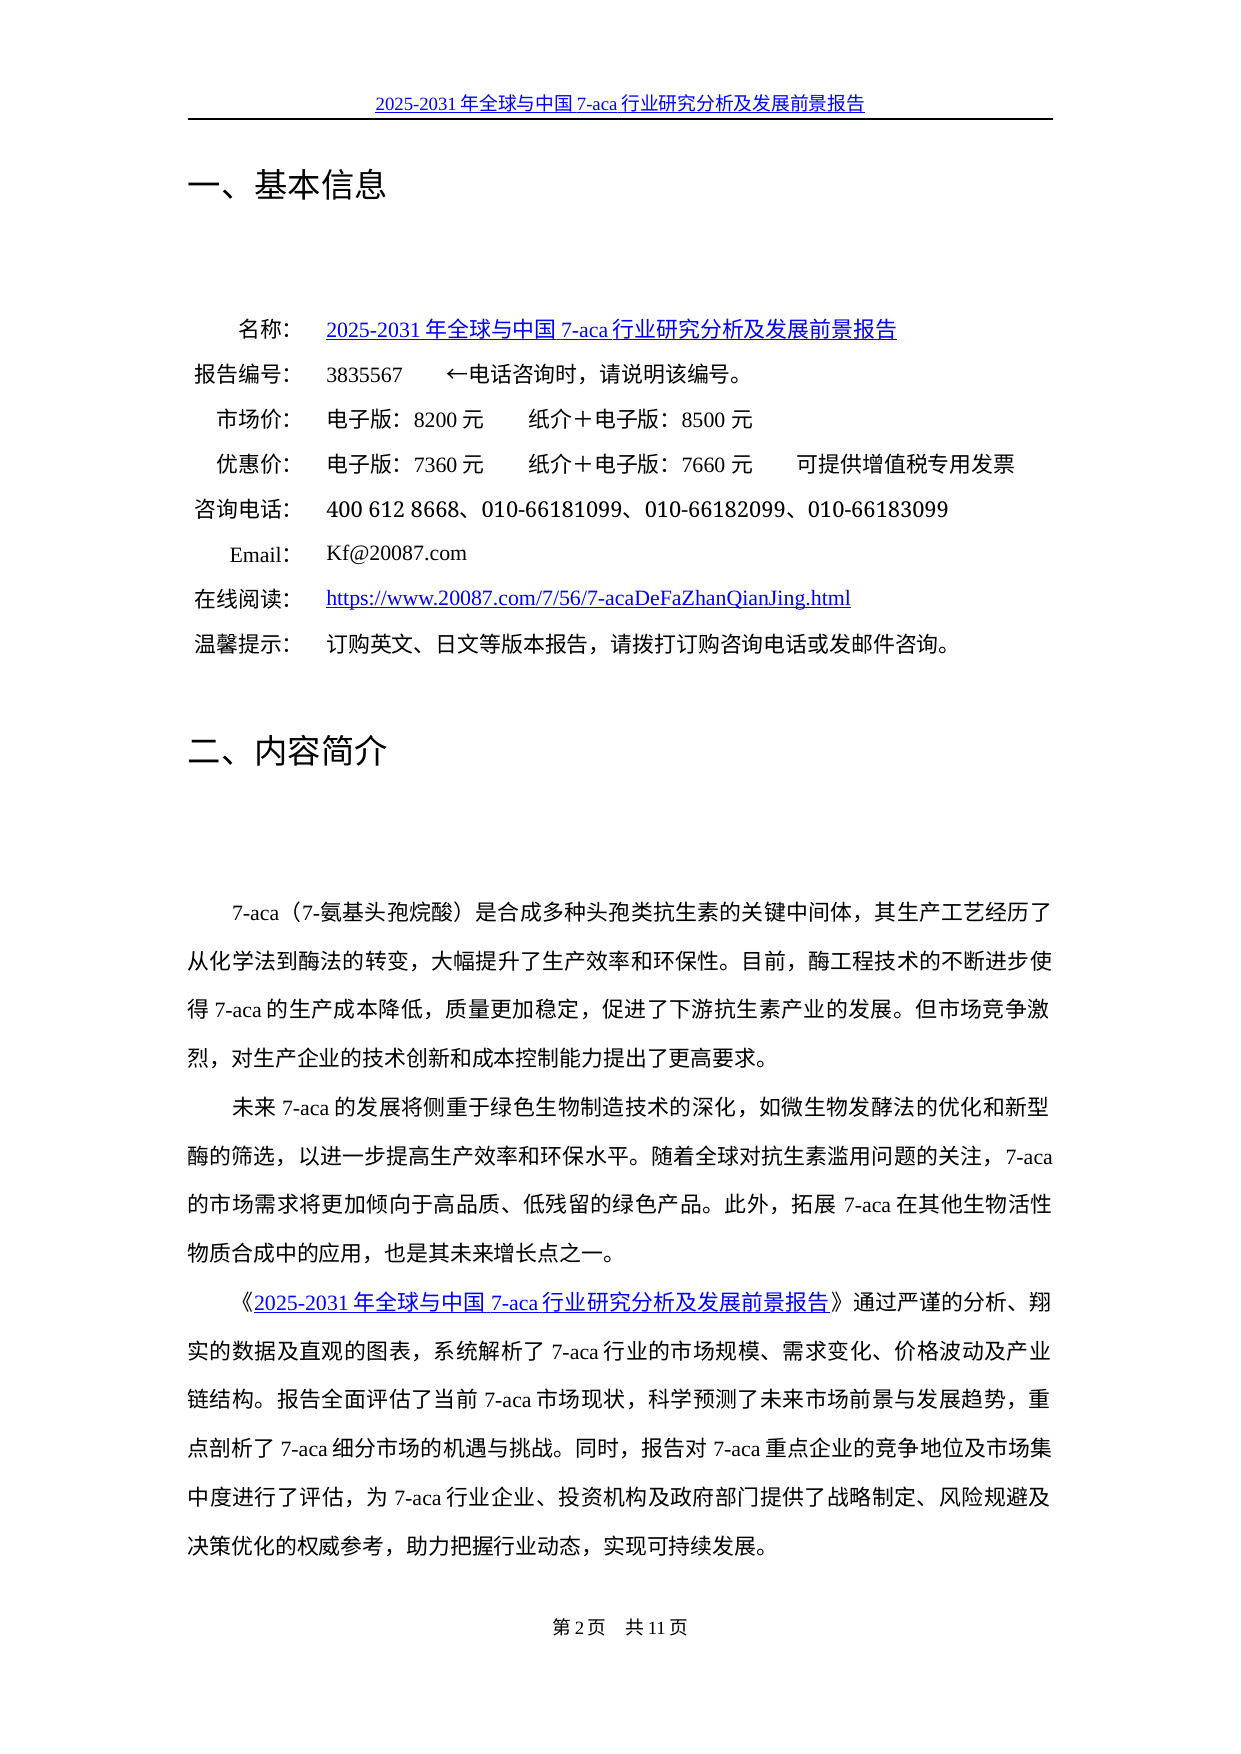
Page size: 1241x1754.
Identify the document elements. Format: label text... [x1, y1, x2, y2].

table_cell Email： [167, 537, 315, 582]
table_cell Kf@20087.com [315, 537, 1073, 582]
table_cell 400 612 8668、010-66181099、010-66182099、010-66183099 [315, 492, 1073, 537]
table_cell 电子版：7360 元 纸介＋电子版：7660 元 可提供增值税专用发票 [315, 447, 1073, 492]
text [187, 894, 1053, 1561]
table_header 2025-2031年全球与中国7-aca行业研究分析及发展前景报告 [315, 312, 1073, 357]
table_cell 市场价： [167, 402, 315, 447]
table_cell 订购英文、日文等版本报告，请拨打订购咨询电话或发邮件咨询。 [315, 627, 1073, 672]
table_cell 3835567 ←电话咨询时，请说明该编号。 [315, 357, 1073, 402]
table_cell [315, 582, 1073, 627]
table_cell 咨询电话： [167, 492, 315, 537]
table_cell 在线阅读： [167, 582, 315, 627]
table_cell 电子版：8200 元 纸介＋电子版：8500 元 [315, 402, 1073, 447]
table_cell 温馨提示： [167, 627, 315, 672]
table_cell 优惠价： [167, 447, 315, 492]
title 二、内容简介 [187, 717, 1053, 782]
title 一、基本信息 [187, 150, 1053, 215]
table_header 名称： [167, 312, 315, 357]
table_cell 报告编号： [167, 357, 315, 402]
